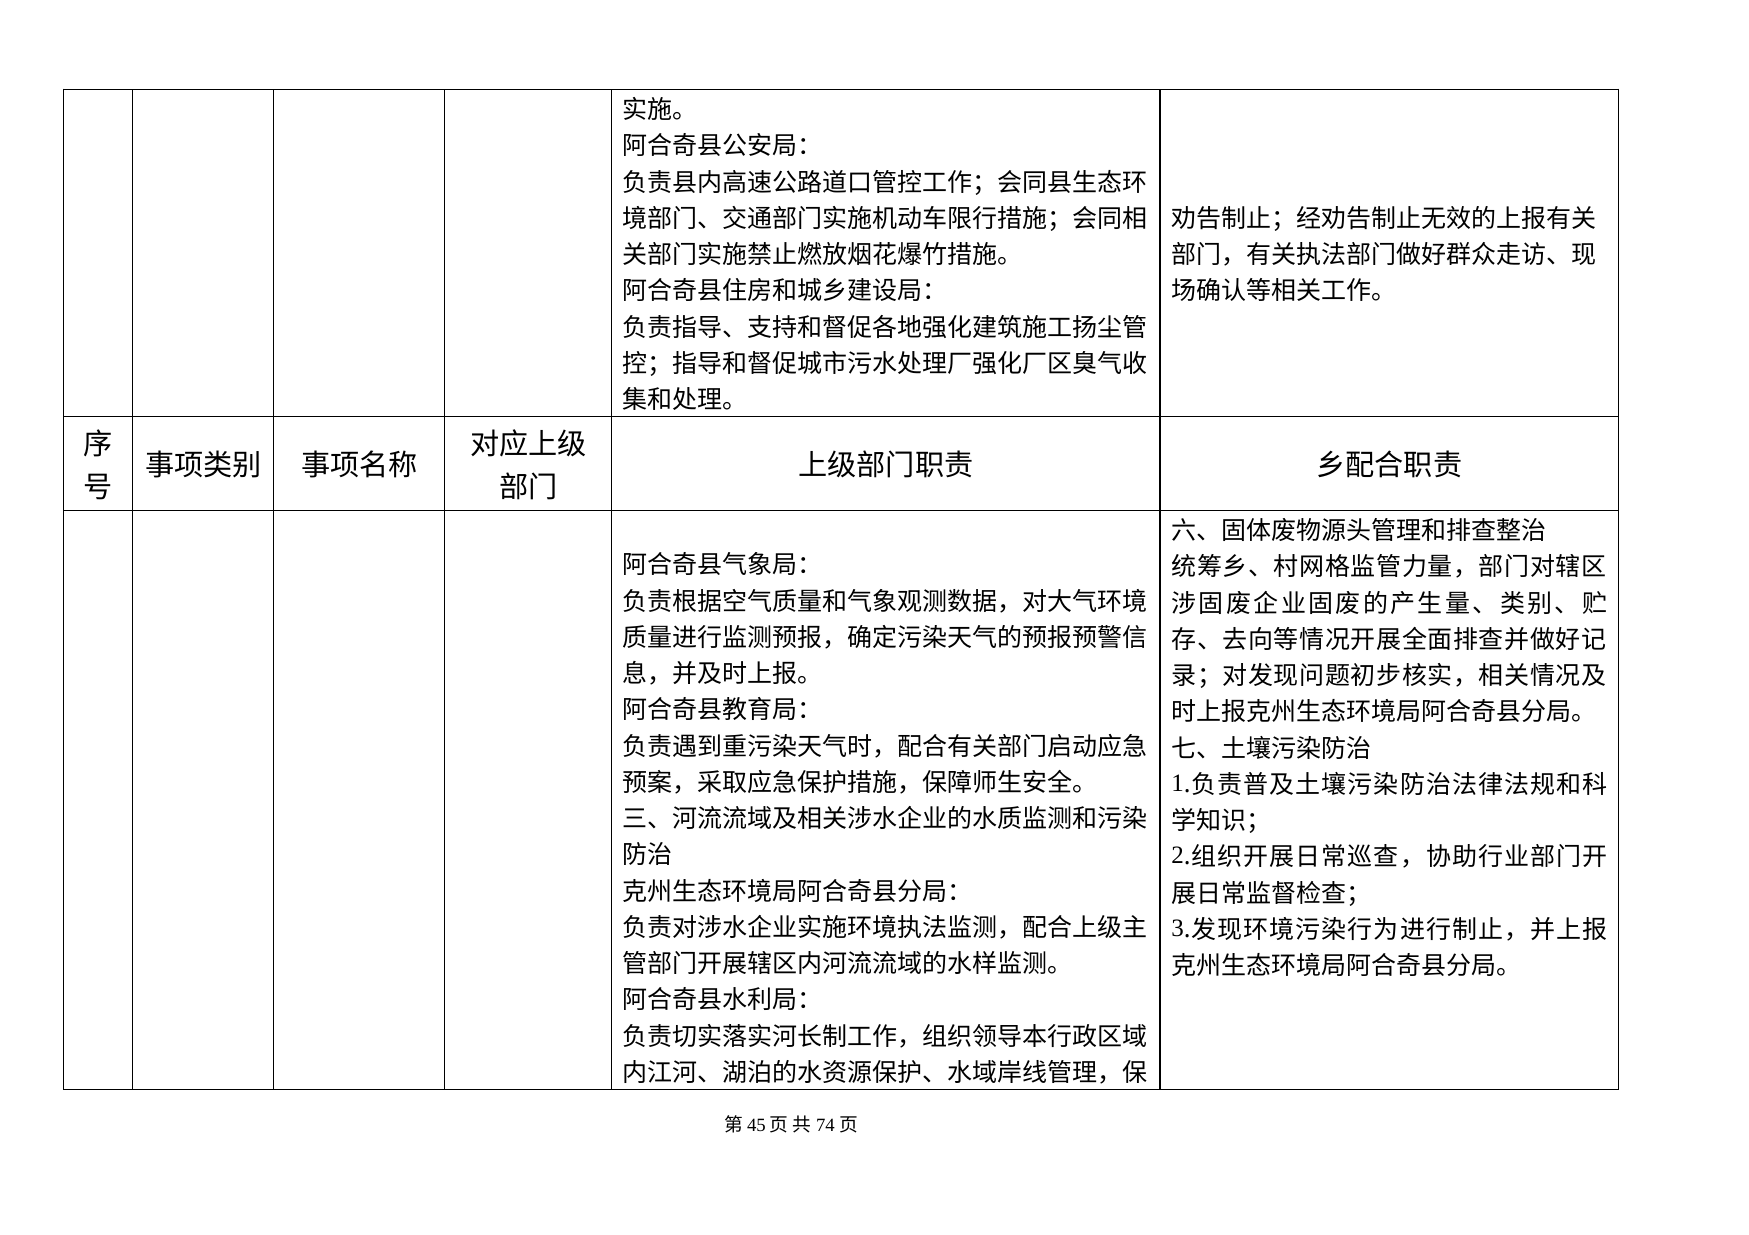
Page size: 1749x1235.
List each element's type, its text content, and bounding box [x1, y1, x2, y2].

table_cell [1161, 511, 1618, 1088]
table_cell [133, 511, 273, 1088]
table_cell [1161, 90, 1618, 416]
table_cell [612, 511, 1159, 1088]
table_cell [64, 511, 132, 1088]
table_cell [274, 90, 444, 416]
table_cell 上级部门职责 [612, 417, 1159, 509]
table_cell 乡配合职责 [1161, 417, 1618, 509]
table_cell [445, 90, 611, 416]
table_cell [612, 90, 1159, 416]
table_cell [445, 511, 611, 1088]
table_cell 事项类别 [133, 417, 273, 509]
table_cell 序号 [64, 417, 132, 509]
table_cell [64, 90, 132, 416]
table_cell [274, 511, 444, 1088]
table_cell [133, 90, 273, 416]
table_cell 对应上级部门 [445, 417, 611, 509]
table_cell 事项名称 [274, 417, 444, 509]
